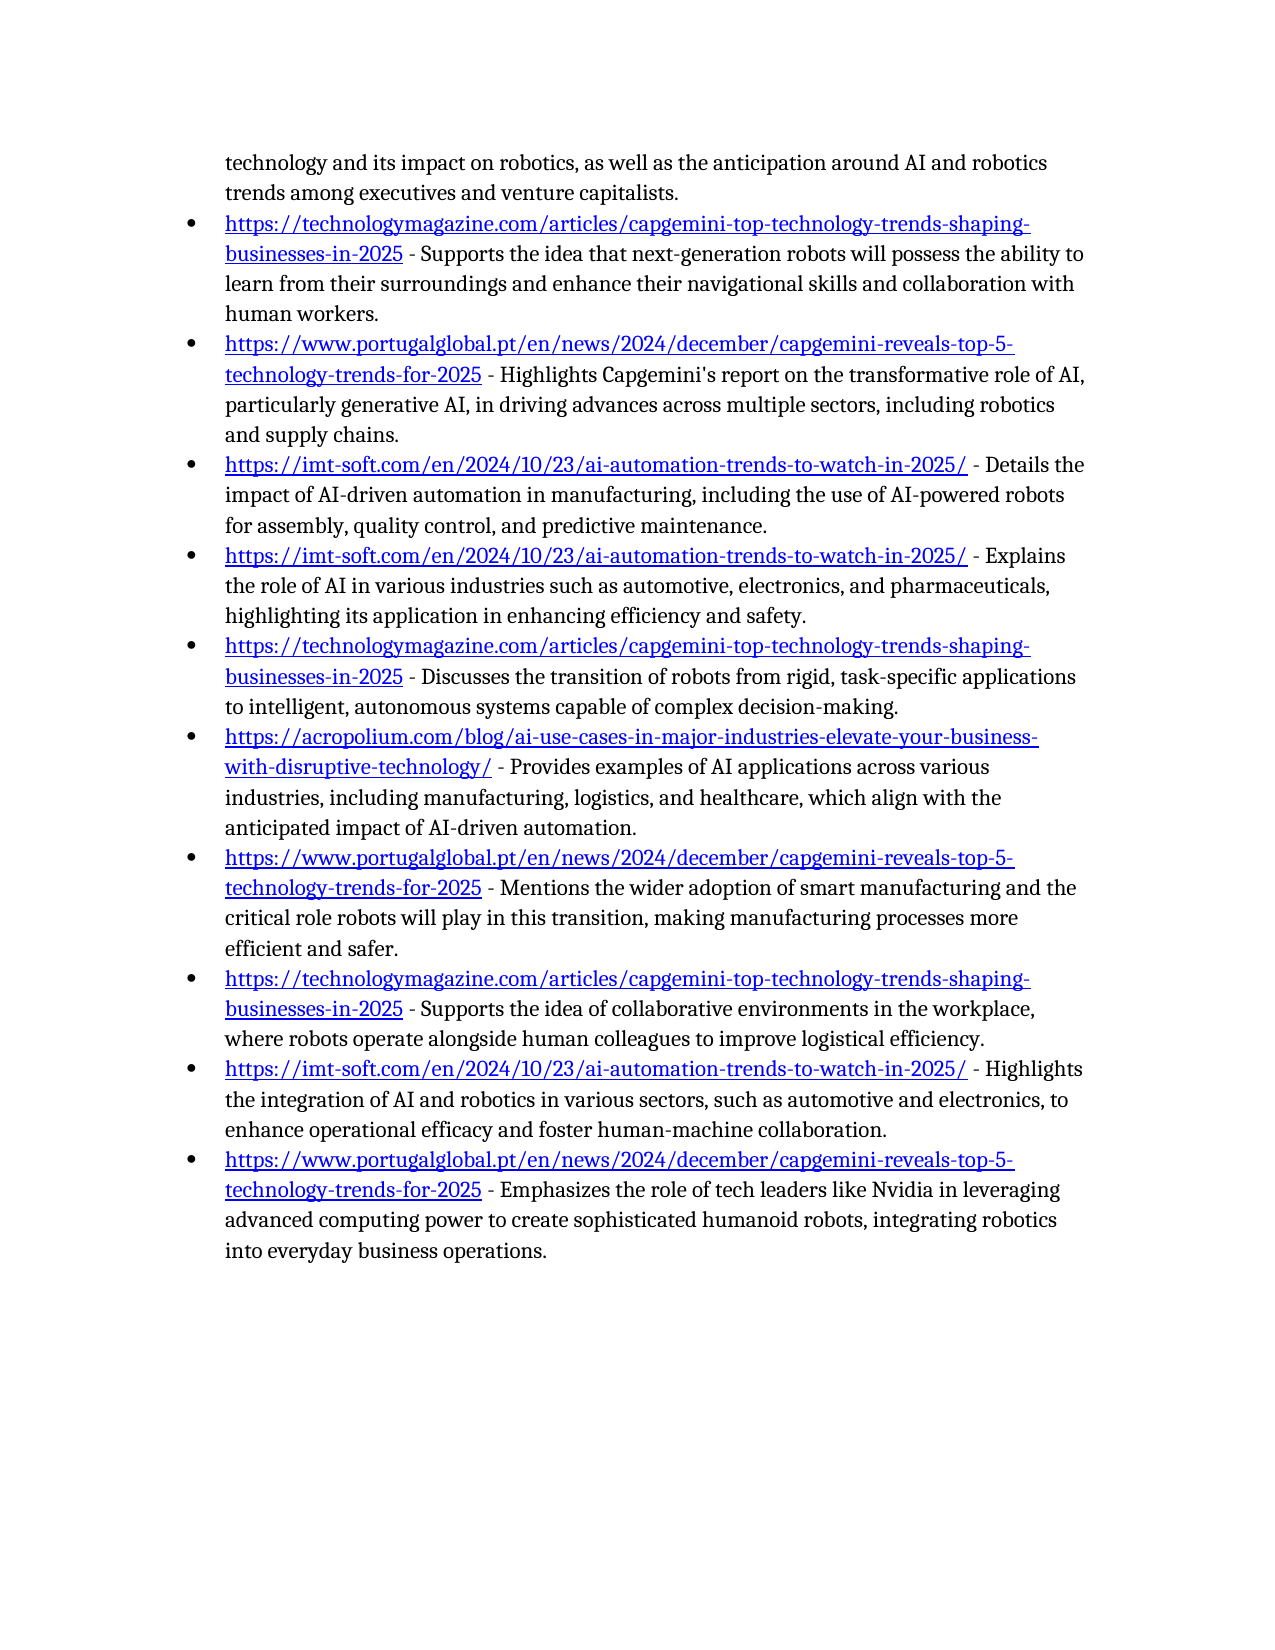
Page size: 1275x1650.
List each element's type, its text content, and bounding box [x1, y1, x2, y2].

list https://technologymagazine.com/articles/capgemini-top-technology-trends-shaping-businesses-in-2025 - Supports the idea that next-generation robots will possess the ability to learn from their surroundings and enhance their navigational skills and collaboration with human workers. [187, 210, 1087, 327]
list https://imt-soft.com/en/2024/10/23/ai-automation-trends-to-watch-in-2025/ - Highlights the integration of AI and robotics in various sectors, such as automotive and electronics, to enhance operational efficacy and foster human-machine collaboration. [187, 1056, 1087, 1143]
list https://technologymagazine.com/articles/capgemini-top-technology-trends-shaping-businesses-in-2025 - Supports the idea of collaborative environments in the workplace, where robots operate alongside human colleagues to improve logistical efficiency. [187, 966, 1087, 1052]
list https://www.portugalglobal.pt/en/news/2024/december/capgemini-reveals-top-5-technology-trends-for-2025 - Emphasizes the role of tech leaders like Nvidia in leveraging advanced computing power to create sophisticated humanoid robots, integrating robotics into everyday business operations. [187, 1147, 1087, 1264]
list https://imt-soft.com/en/2024/10/23/ai-automation-trends-to-watch-in-2025/ - Explains the role of AI in various industries such as automotive, electronics, and pharmaceuticals, highlighting its application in enhancing efficiency and safety. [187, 543, 1087, 629]
list https://www.portugalglobal.pt/en/news/2024/december/capgemini-reveals-top-5-technology-trends-for-2025 - Highlights Capgemini's report on the transformative role of AI, particularly generative AI, in driving advances across multiple sectors, including robotics and supply chains. [187, 331, 1087, 448]
list https://www.portugalglobal.pt/en/news/2024/december/capgemini-reveals-top-5-technology-trends-for-2025 - Mentions the wider adoption of smart manufacturing and the critical role robots will play in this transition, making manufacturing processes more efficient and safer. [187, 845, 1087, 962]
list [187, 150, 1087, 207]
list https://technologymagazine.com/articles/capgemini-top-technology-trends-shaping-businesses-in-2025 - Discusses the transition of robots from rigid, task-specific applications to intelligent, autonomous systems capable of complex decision-making. [187, 633, 1087, 720]
list https://imt-soft.com/en/2024/10/23/ai-automation-trends-to-watch-in-2025/ - Details the impact of AI-driven automation in manufacturing, including the use of AI-powered robots for assembly, quality control, and predictive maintenance. [187, 452, 1087, 539]
list https://acropolium.com/blog/ai-use-cases-in-major-industries-elevate-your-business-with-disruptive-technology/ - Provides examples of AI applications across various industries, including manufacturing, logistics, and healthcare, which align with the anticipated impact of AI-driven automation. [187, 724, 1087, 841]
